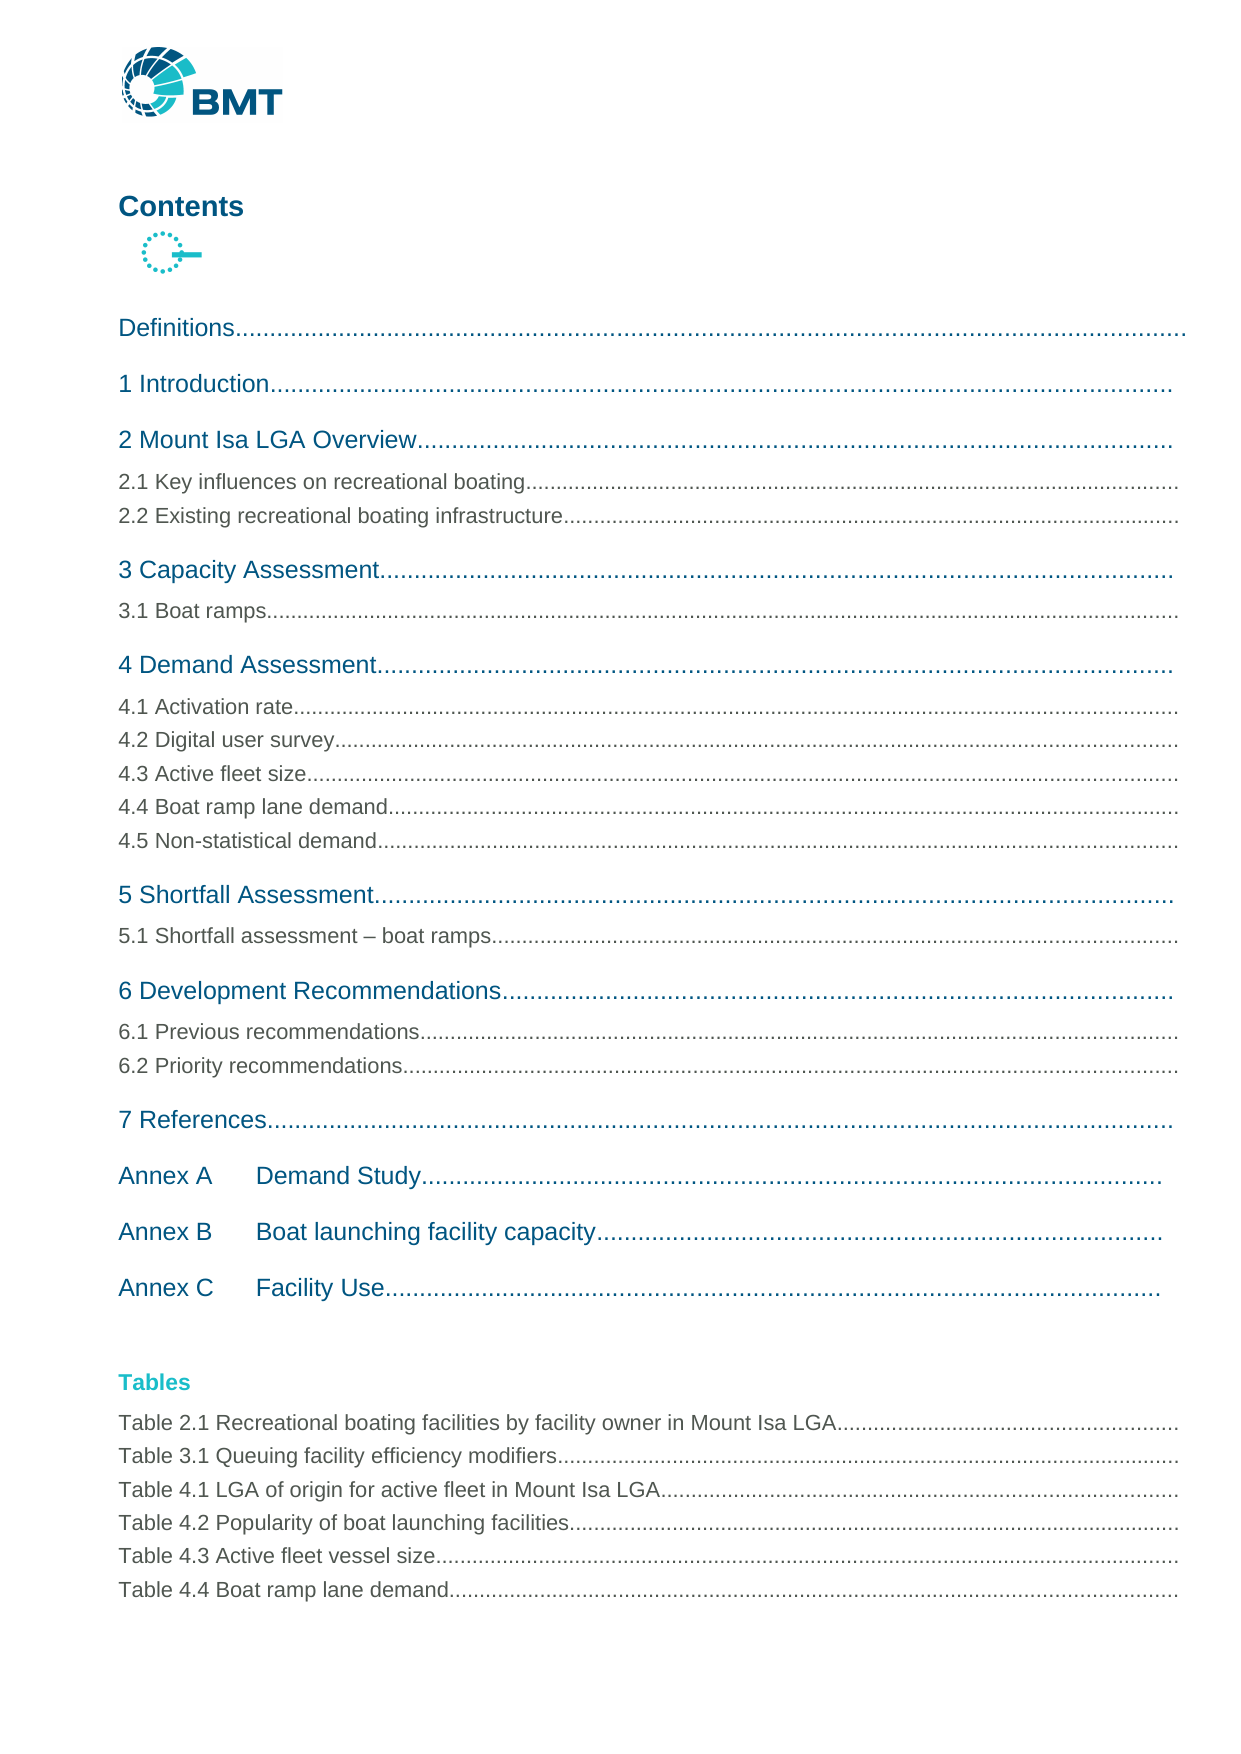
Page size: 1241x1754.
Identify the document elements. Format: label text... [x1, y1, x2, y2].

text 4.4 Boat ramp lane demand 22 [118, 794, 1122, 819]
text 2 Mount Isa LGA Overview 11 [118, 426, 1122, 454]
text 3 Capacity Assessment 13 [118, 555, 1122, 583]
text Table 4.2 Popularity of boat launching facilities. 21 [118, 1510, 1122, 1535]
text 4.2 Digital user survey 20 [118, 727, 1122, 753]
subtitle Contents [118, 189, 1122, 222]
text Table 3.1 Queuing facility efficiency modifiers 16 [118, 1443, 1122, 1468]
text 5 Shortfall Assessment 24 [118, 880, 1122, 909]
text 4.1 Activation rate 19 [118, 694, 1122, 719]
text 3.1 Boat ramps 13 [118, 598, 1122, 623]
text 1 Introduction 10 [118, 369, 1122, 398]
text 7 References 26 [118, 1105, 1122, 1133]
subtitle Tables [118, 1369, 1122, 1395]
picture [122, 47, 283, 123]
text 2.1 Key influences on recreational boating 11 [118, 469, 1122, 494]
text 6.2 Priority recommendations 25 [118, 1053, 1122, 1078]
text 2.2 Existing recreational boating infrastructure 11 [118, 502, 1122, 528]
text 4 Demand Assessment 19 [118, 650, 1122, 679]
text 4.3 Active fleet size 21 [118, 761, 1122, 786]
text Annex B Boat launching facility capacity B-1 [118, 1217, 1122, 1246]
text Table 4.4 Boat ramp lane demand 22 [118, 1577, 1122, 1602]
text 5.1 Shortfall assessment – boat ramps 24 [118, 923, 1122, 949]
text Table 2.1 Recreational boating facilities by facility owner in Mount Isa LGA 11 [118, 1409, 1122, 1435]
text Table 4.1 LGA of origin for active fleet in Mount Isa LGA 20 [118, 1476, 1122, 1502]
text Annex C Facility Use C-1 [118, 1273, 1122, 1302]
text 6.1 Previous recommendations 25 [118, 1019, 1122, 1044]
text 4.5 Non-statistical demand 22 [118, 828, 1122, 853]
text 6 Development Recommendations 25 [118, 976, 1122, 1004]
text Annex A Demand Study A-1 [118, 1161, 1122, 1189]
text Table 4.3 Active fleet vessel size 21 [118, 1543, 1122, 1568]
text Definitions 7 [118, 313, 1122, 342]
